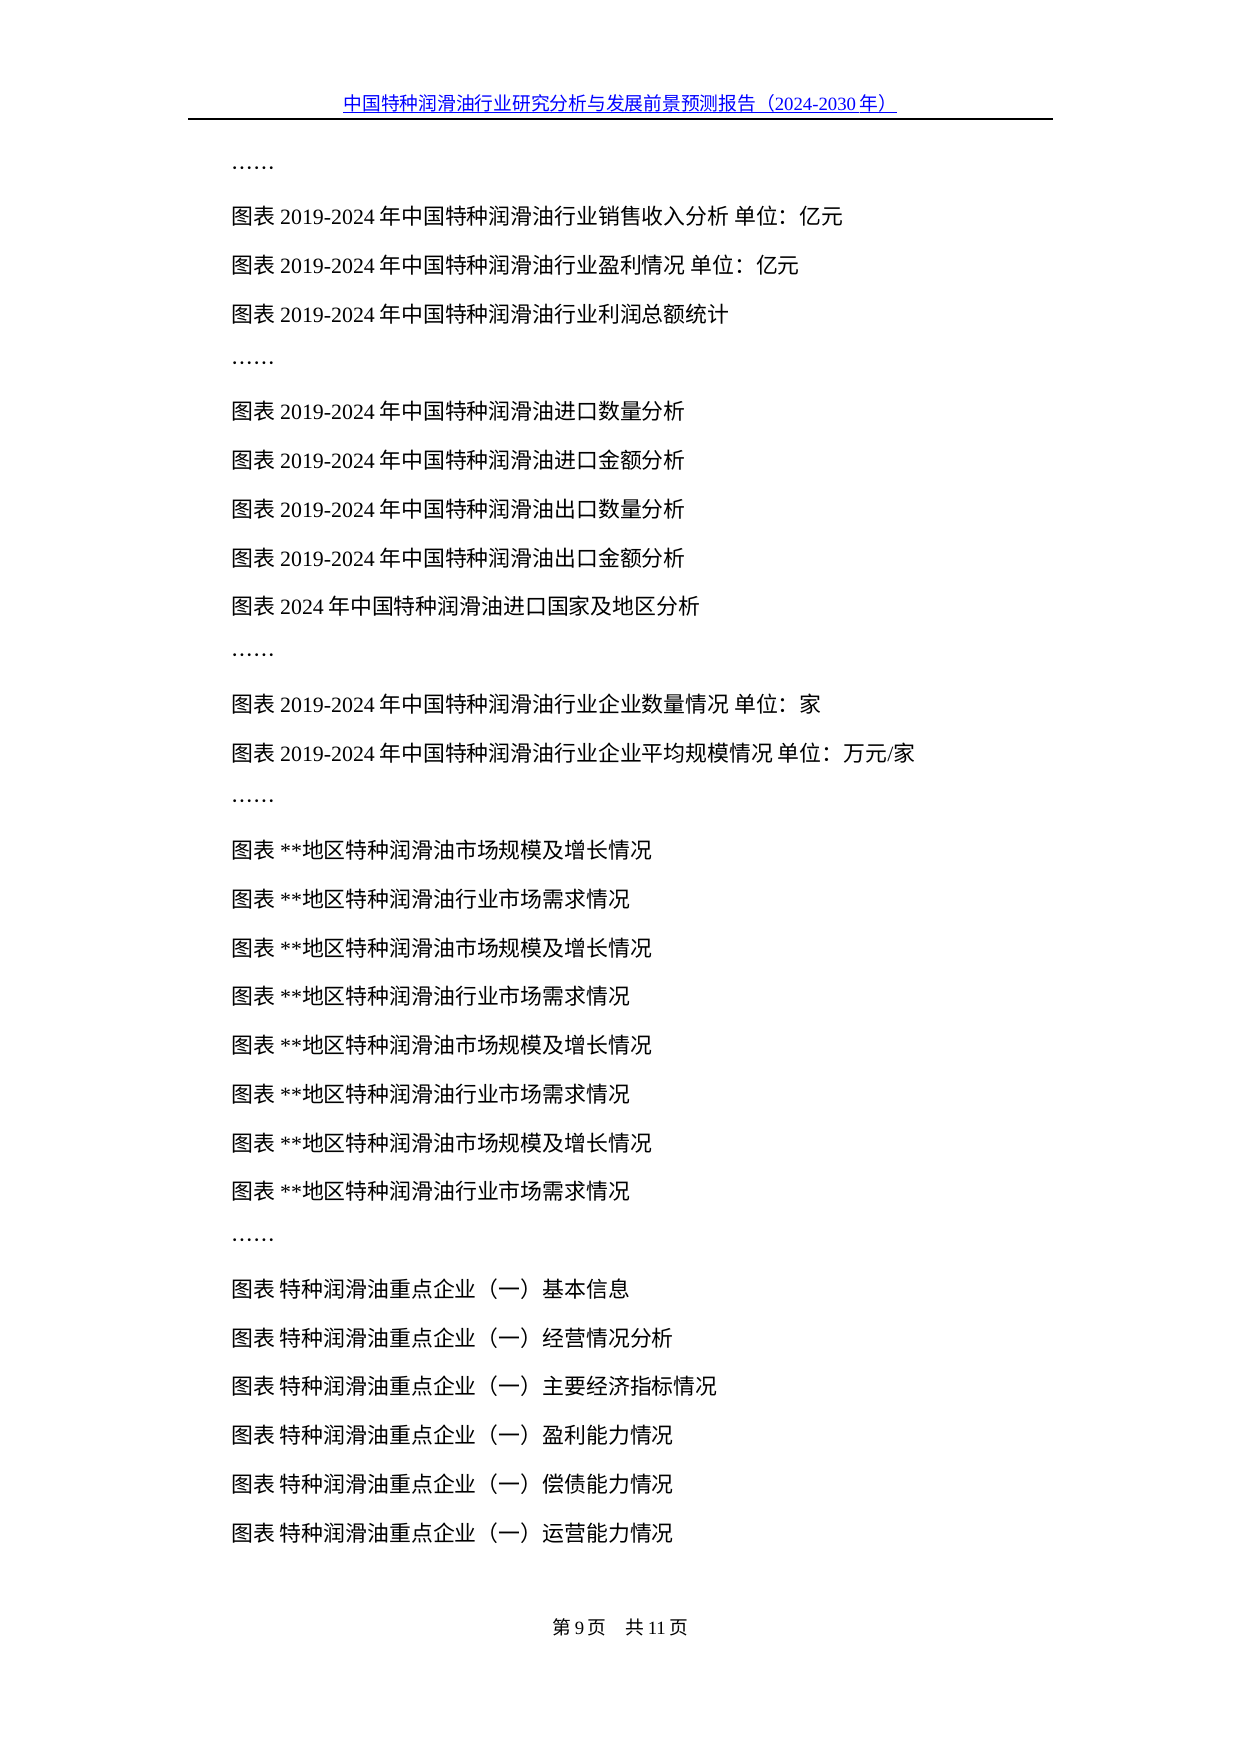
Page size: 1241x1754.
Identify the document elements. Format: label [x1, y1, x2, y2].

text [187, 150, 1053, 1548]
